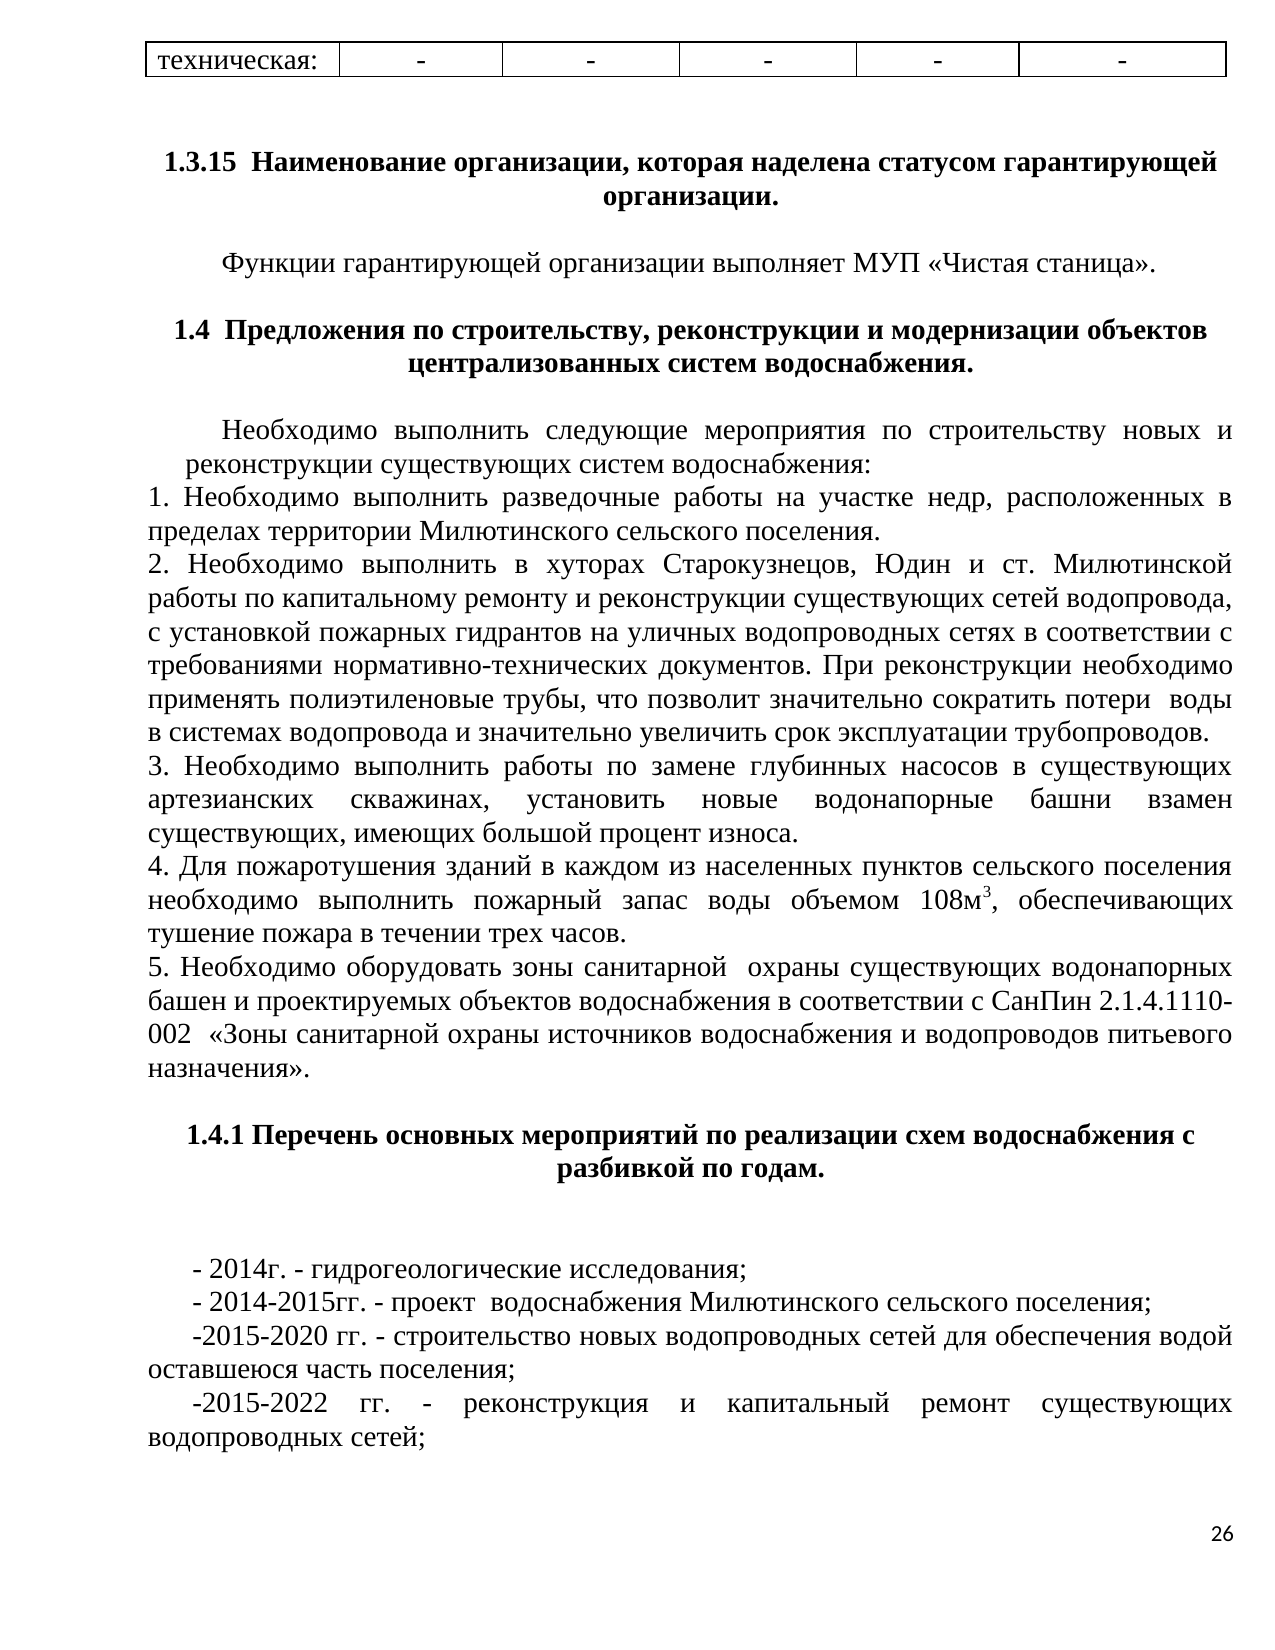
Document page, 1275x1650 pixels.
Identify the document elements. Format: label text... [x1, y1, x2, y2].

text 5. Необходимо оборудовать зоны санитарной охраны существующих водонапорных башен и проектируемых объектов водоснабжения в соответствии с СанПин 2.1.4.1110-002 «Зоны санитарной охраны источников водоснабжения и водопроводов питьевого назначения». [148, 949, 1234, 1083]
text 2. Необходимо выполнить в хуторах Старокузнецов, Юдин и ст. Милютинской работы по капитальному ремонту и реконструкции существующих сетей водопровода, с установкой пожарных гидрантов на уличных водопроводных сетях в соответствии с требованиями нормативно-технических документов. При реконструкции необходимо применять полиэтиленовые трубы, что позволит значительно сократить потери воды в системах водопровода и значительно увеличить срок эксплуатации трубопроводов. [148, 547, 1234, 748]
text Необходимо выполнить следующие мероприятия по строительству новых и реконструкции существующих систем водоснабжения: [185, 412, 1234, 479]
text 4. Для пожаротушения зданий в каждом из населенных пунктов сельского поселения необходимо выполнить пожарный запас воды объемом 108м3, обеспечивающих тушение пожара в течении трех часов. [148, 848, 1234, 949]
table_cell - [857, 43, 1018, 76]
text 1.4.1 Перечень основных мероприятий по реализации схем водоснабжения с разбивкой по годам. [148, 1117, 1234, 1184]
text -2015-2020 гг. - строительство новых водопроводных сетей для обеспечения водой оставшеюся часть поселения; [148, 1318, 1234, 1385]
table_cell - [340, 43, 502, 76]
text - 2014г. - гидрогеологические исследования; [148, 1251, 1234, 1284]
text 1.4 Предложения по строительству, реконструкции и модернизации объектов централизованных систем водоснабжения. [148, 312, 1234, 379]
text 1.3.15 Наименование организации, которая наделена статусом гарантирующей организации. [148, 144, 1234, 211]
table_cell техническая: [147, 43, 339, 76]
text 3. Необходимо выполнить работы по замене глубинных насосов в существующих артезианских скважинах, установить новые водонапорные башни взамен существующих, имеющих большой процент износа. [148, 748, 1234, 848]
table_cell - [1020, 43, 1225, 76]
text -2015-2022 гг. - реконструкция и капитальный ремонт существующих водопроводных сетей; [148, 1385, 1234, 1452]
table_cell - [503, 43, 679, 76]
text - 2014-2015гг. - проект водоснабжения Милютинского сельского поселения; [148, 1284, 1234, 1318]
table_cell - [680, 43, 856, 76]
text Функции гарантирующей организации выполняет МУП «Чистая станица». [148, 245, 1234, 278]
text 1. Необходимо выполнить разведочные работы на участке недр, расположенных в пределах территории Милютинского сельского поселения. [148, 479, 1234, 547]
